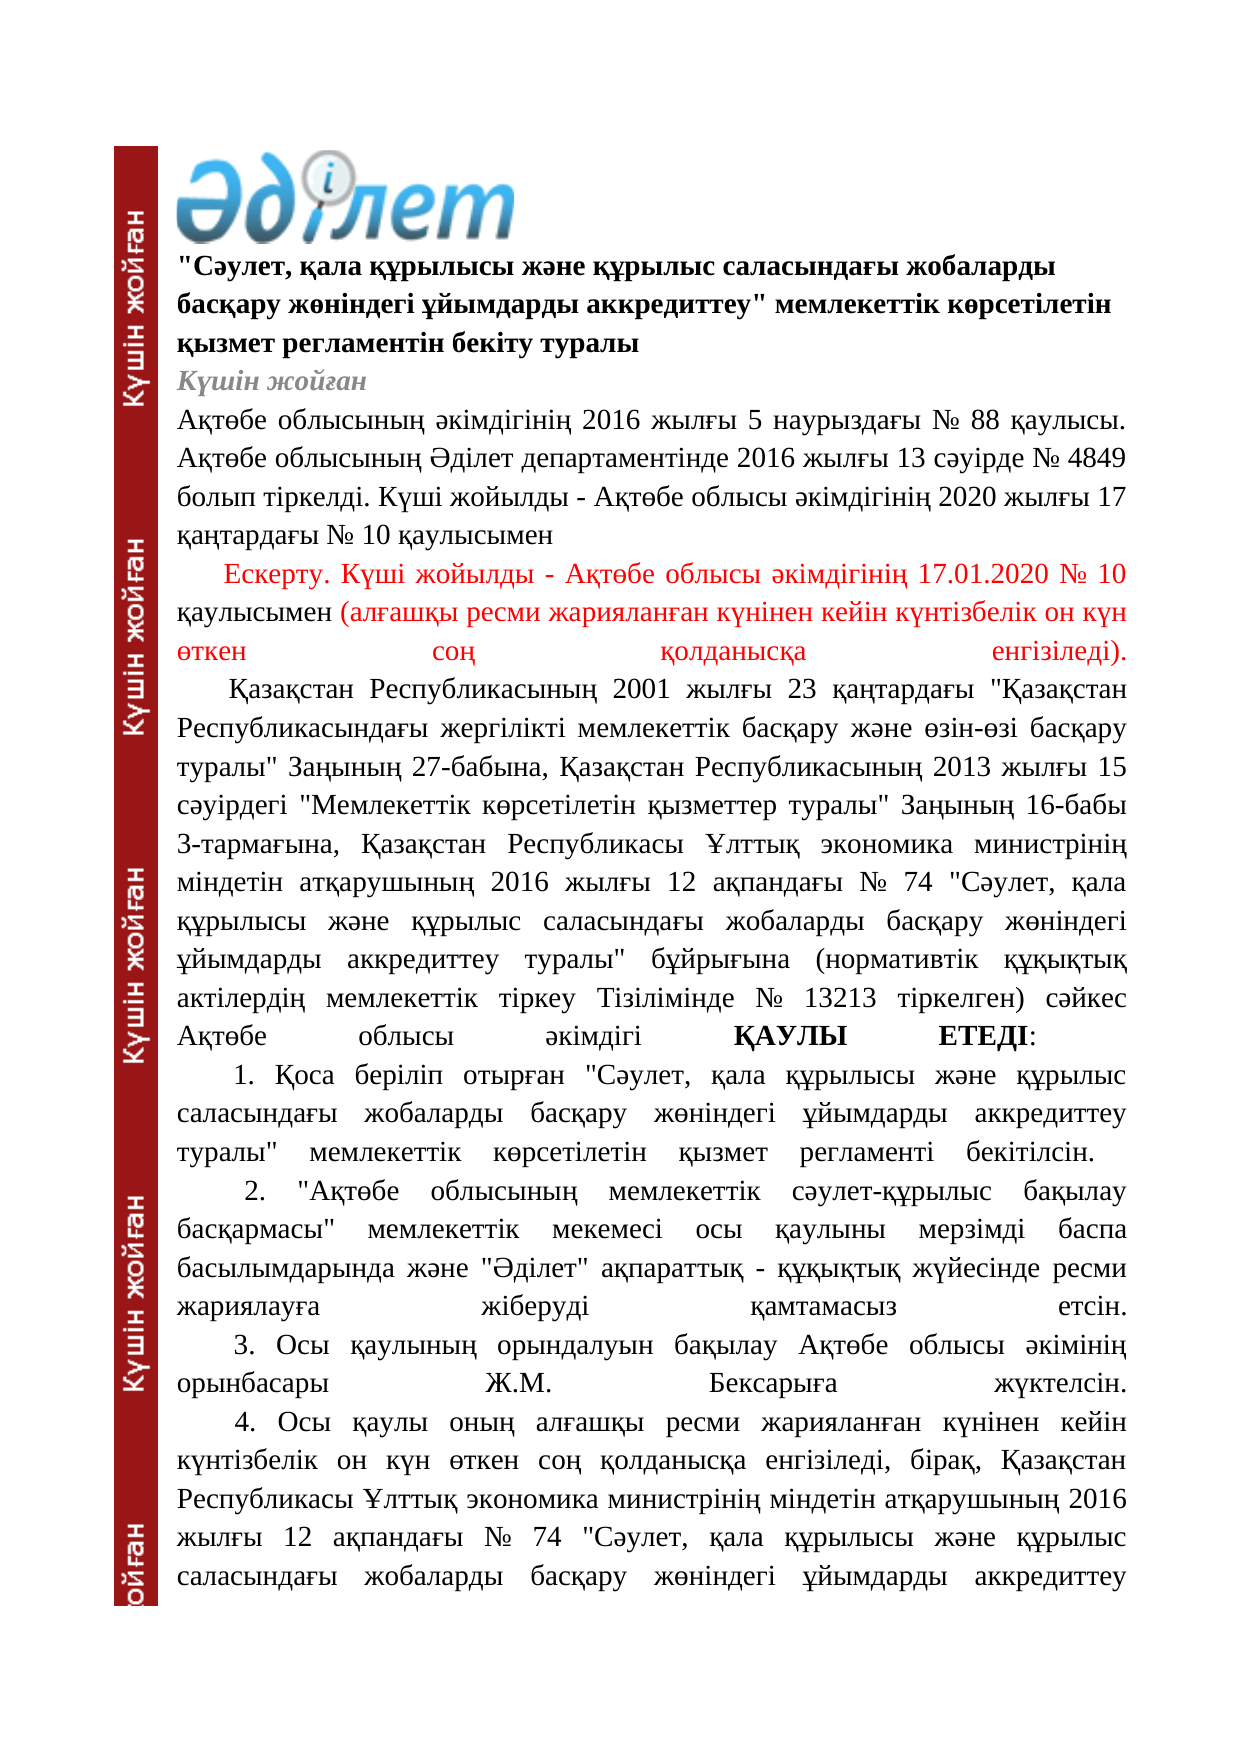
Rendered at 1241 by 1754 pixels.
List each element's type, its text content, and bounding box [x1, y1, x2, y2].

picture [114, 397, 158, 402]
picture [114, 551, 158, 556]
picture [114, 358, 158, 363]
text Күшін жойған [112, 363, 1128, 397]
text "Сәулет, қала құрылысы және құрылыс саласындағы жобаларды басқару жөніндегі ұйымдарды аккредиттеу" мемлекеттік көрсетілетін қызмет регламентін бекіту туралы [112, 248, 1128, 358]
picture [176, 150, 515, 244]
text Ақтөбе облысының әкімдігінің 2016 жылғы 5 наурыздағы № 88 қаулысы. Ақтөбе облысының Әділет департаментінде 2016 жылғы 13 сәуірде № 4849 болып тіркелді. Күші жойылды - Ақтөбе облысы әкімдігінің 2020 жылғы 17 қаңтардағы № 10 қаулысымен [112, 402, 1128, 551]
picture [114, 1592, 158, 1606]
picture [114, 146, 158, 248]
